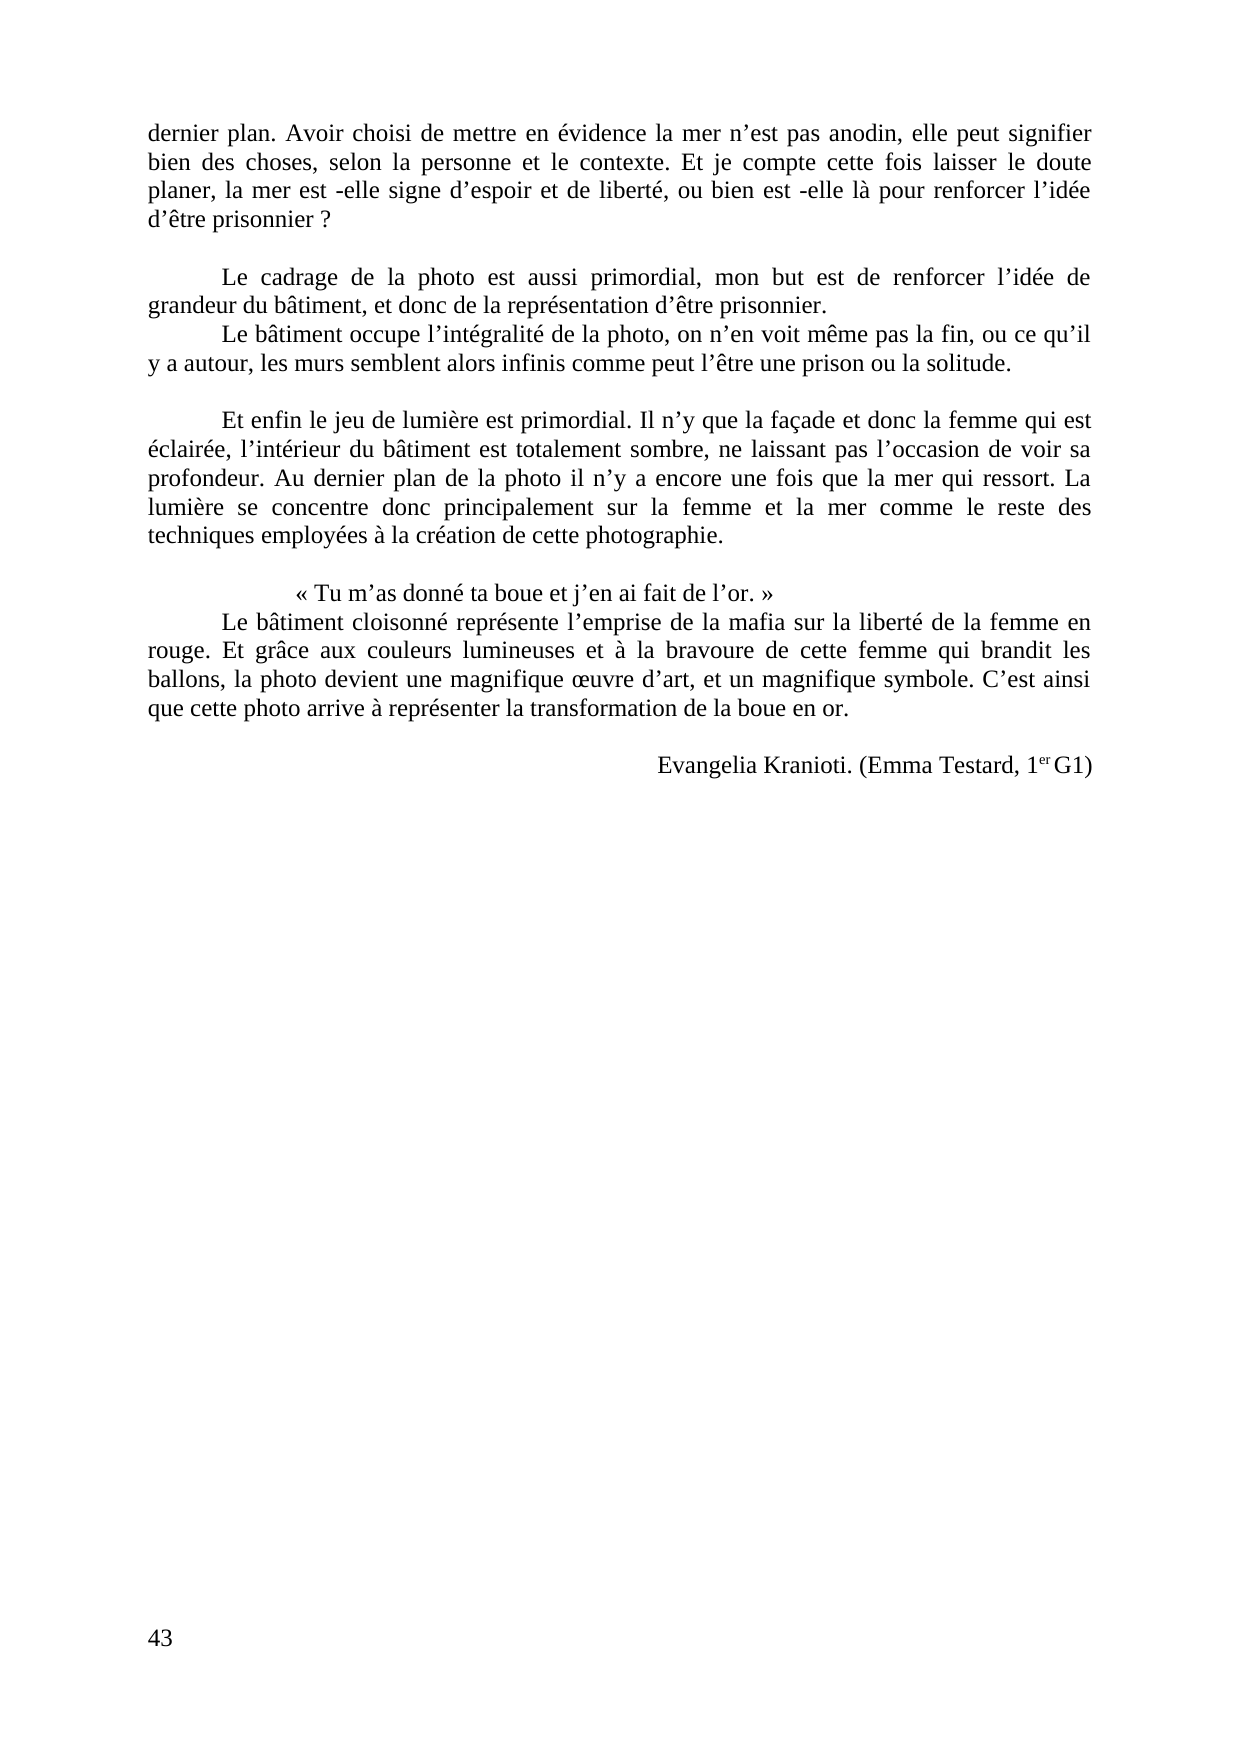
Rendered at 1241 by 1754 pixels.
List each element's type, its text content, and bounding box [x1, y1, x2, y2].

text Le cadrage de la photo est aussi primordial, mon but est de renforcer l’idée de grandeur du bâtiment, et donc de la représentation d’être prisonnier. [148, 262, 1092, 319]
text « Tu m’as donné ta boue et j’en ai fait de l’or. » [221, 578, 1092, 607]
text Et enfin le jeu de lumière est primordial. Il n’y que la façade et donc la femme qui est éclairée, l’intérieur du bâtiment est totalement sombre, ne laissant pas l’occasion de voir sa profondeur. Au dernier plan de la photo il n’y a encore une fois que la mer qui ressort. La lumière se concentre donc principalement sur la femme et la mer comme le reste des techniques employées à la création de cette photographie. [148, 406, 1092, 549]
text Le bâtiment occupe l’intégralité de la photo, on n’en voit même pas la fin, ou ce qu’il y a autour, les murs semblent alors infinis comme peut l’être une prison ou la solitude. [148, 319, 1092, 377]
text Le bâtiment cloisonné représente l’emprise de la mafia sur la liberté de la femme en rouge. Et grâce aux couleurs lumineuses et à la bravoure de cette femme qui brandit les ballons, la photo devient une magnifique œuvre d’art, et un magnifique symbole. C’est ainsi que cette photo arrive à représenter la transformation de la boue en or. [148, 607, 1092, 722]
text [148, 118, 1092, 233]
text Evangelia Kranioti. (Emma Testard, 1er G1) [148, 751, 1092, 779]
